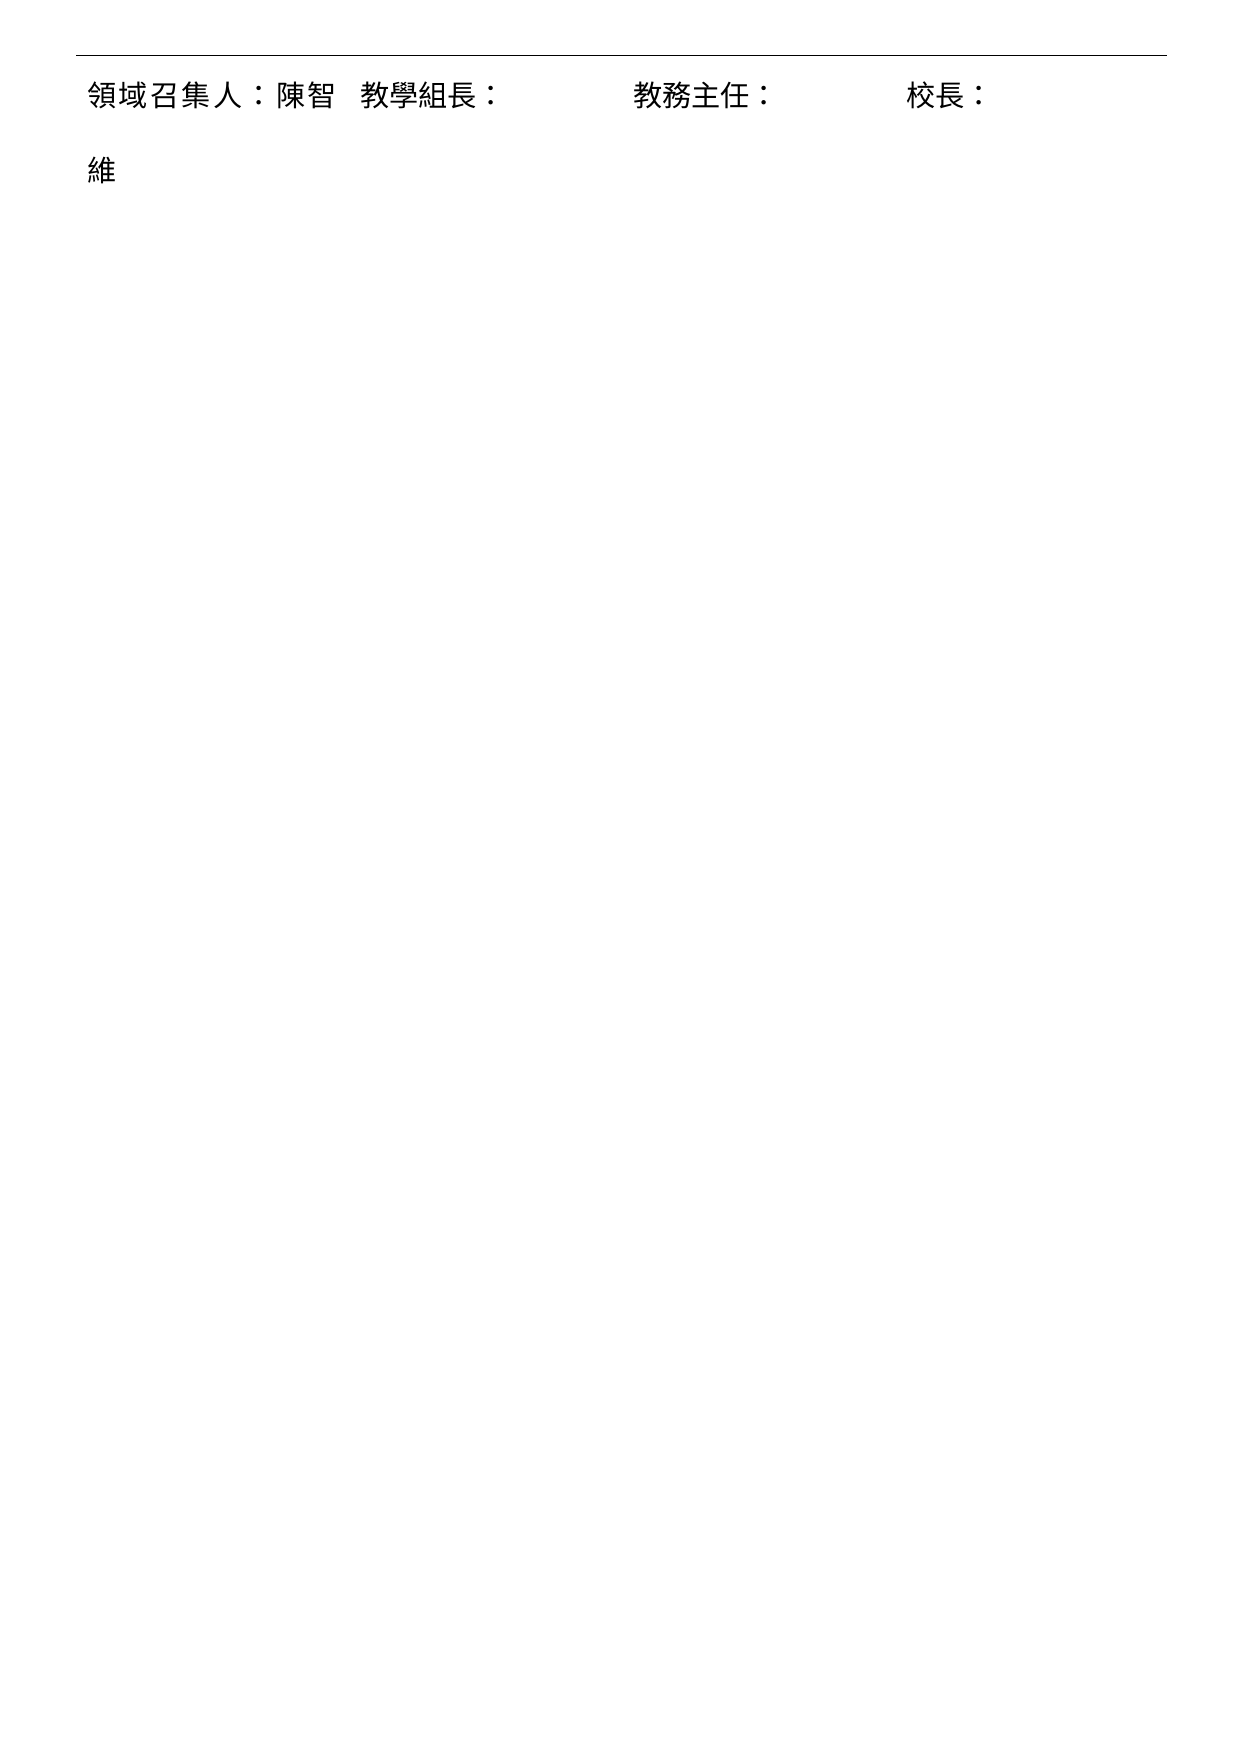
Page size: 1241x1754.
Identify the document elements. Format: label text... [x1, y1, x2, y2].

table_cell 教學組長： [349, 56, 621, 206]
table_cell 教務主任： [622, 56, 894, 206]
table_cell 領域召集人：陳智維 [76, 56, 348, 206]
table_cell 校長： [895, 56, 1167, 206]
